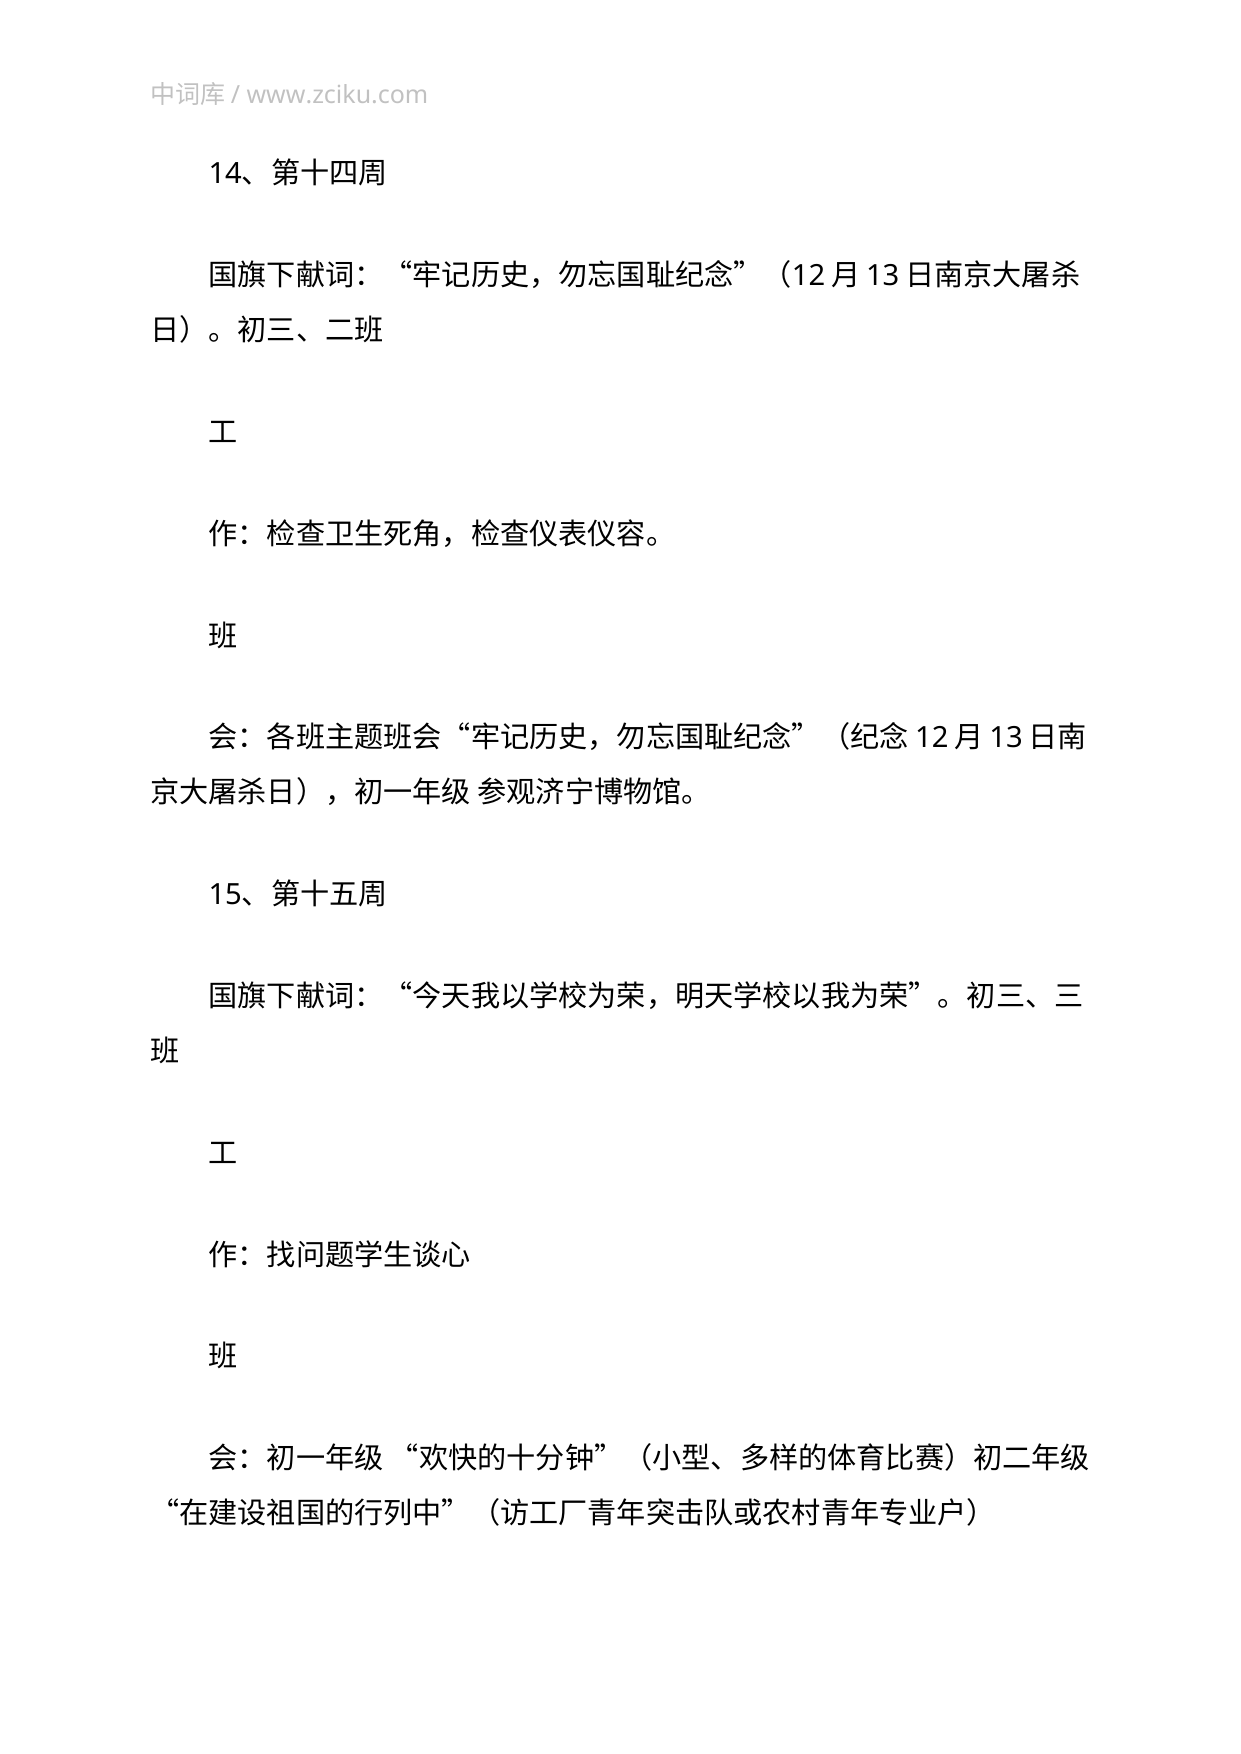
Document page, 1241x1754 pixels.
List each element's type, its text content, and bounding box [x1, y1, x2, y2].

text 会：初一年级 “欢快的十分钟”（小型、多样的体育比赛）初二年级“在建设祖国的行列中”（访工厂青年突击队或农村青年专业户） [150, 1435, 1090, 1532]
text 15、第十五周 [150, 871, 1090, 913]
text 会：各班主题班会“牢记历史，勿忘国耻纪念”（纪念 12月13日南京大屠杀日），初一年级 参观济宁博物馆。 [150, 714, 1090, 811]
text 班 [150, 612, 1090, 654]
text 工 [150, 409, 1090, 451]
text 国旗下献词：“牢记历史，勿忘国耻纪念”（12月13日南京大屠杀日）。初三、二班 [150, 252, 1090, 349]
text 14、第十四周 [150, 150, 1090, 192]
text 班 [150, 1333, 1090, 1375]
text 工 [150, 1129, 1090, 1172]
text 作：检查卫生死角，检查仪表仪容。 [150, 511, 1090, 553]
text 作：找问题学生谈心 [150, 1231, 1090, 1273]
text 国旗下献词：“今天我以学校为荣，明天学校以我为荣”。初三、三班 [150, 973, 1090, 1070]
